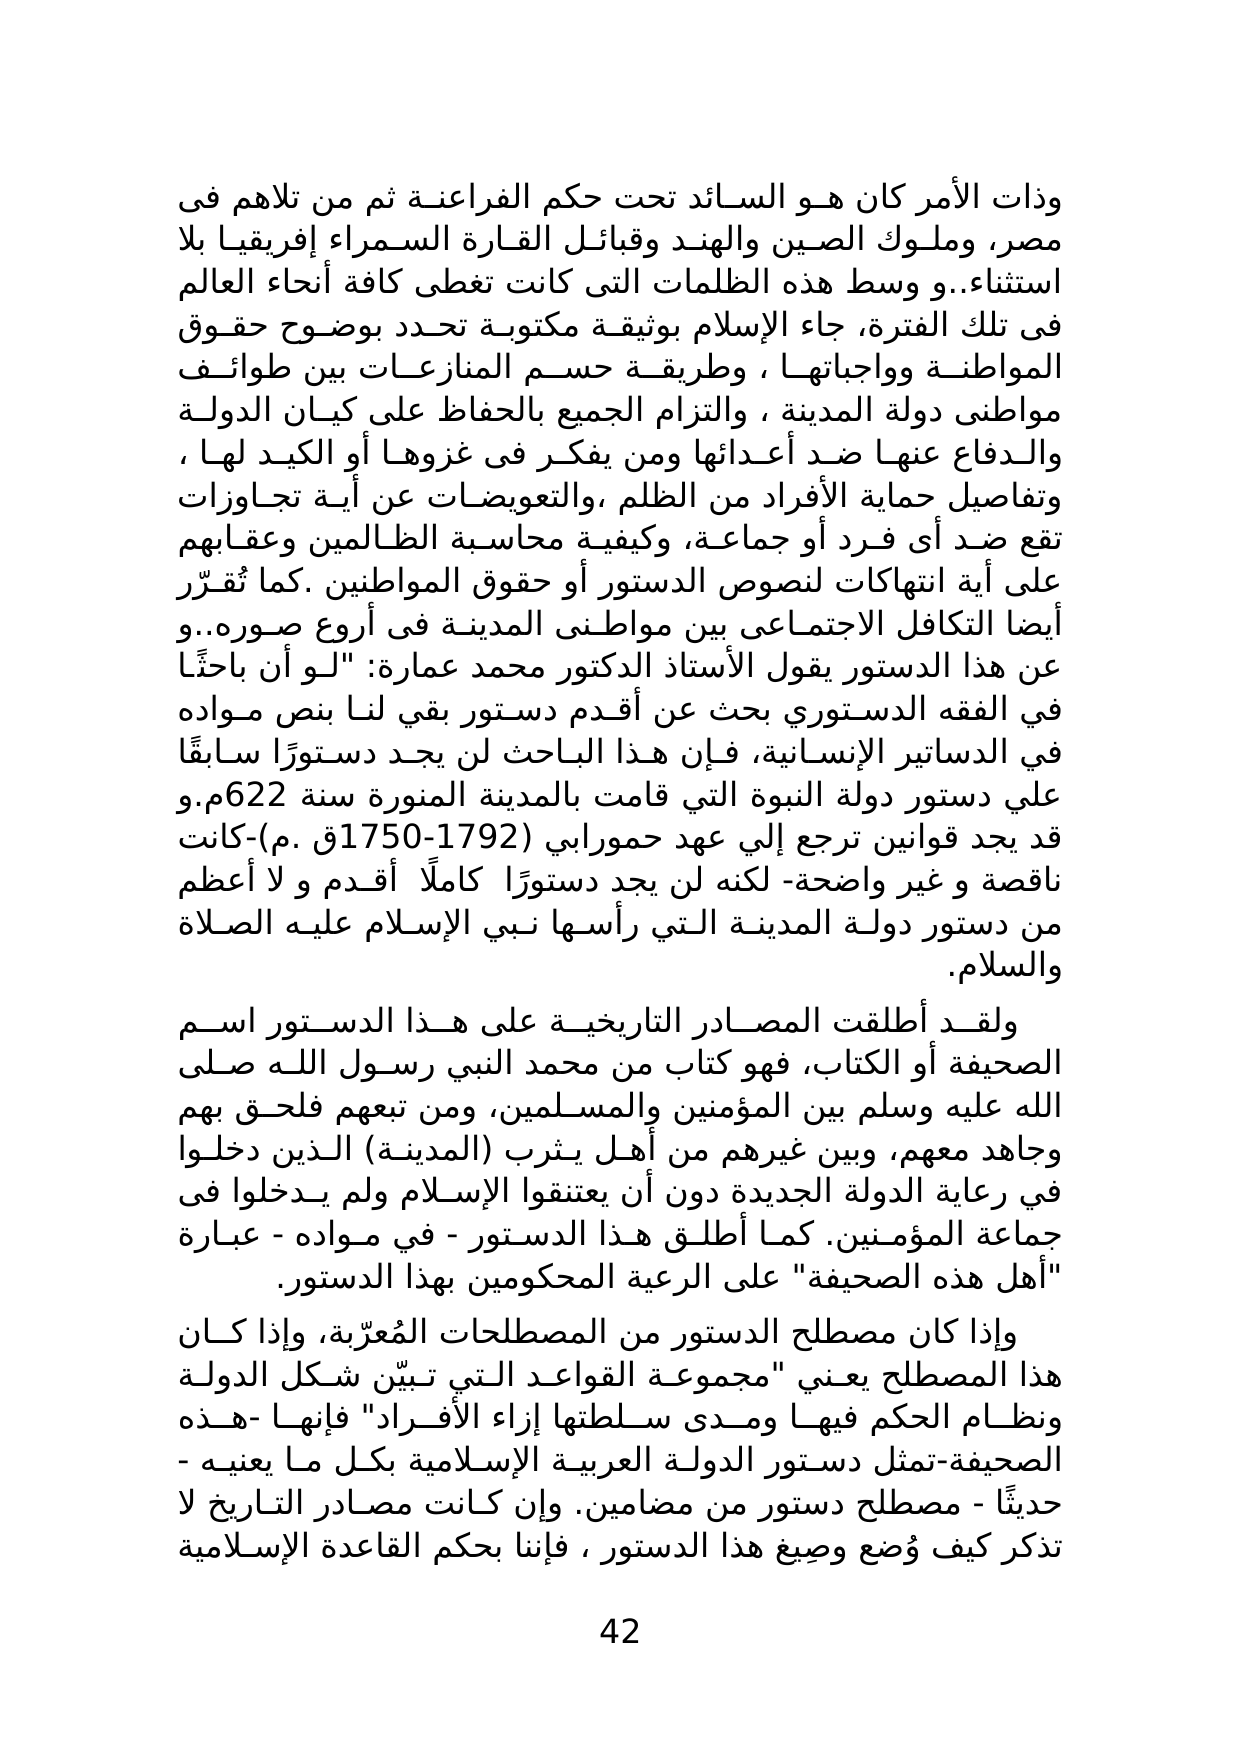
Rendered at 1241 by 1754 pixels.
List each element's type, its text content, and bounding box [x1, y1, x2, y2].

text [177, 177, 1063, 985]
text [177, 1313, 1063, 1565]
text ولقد أطلقت المصادر التاريخية على هذا الدستور اسم الصحيفة أو الكتاب، فهو كتاب من محمد النبي رسول الله صلى الله عليه وسلم بين المؤمنين والمسلمين، ومن تبعهم فلحق بهم وجاهد معهم، وبين غيرهم من أهل يثرب (المدينة) الذين دخلوا في رعاية الدولة الجديدة دون أن يعتنقوا الإسلام ولم يدخلوا فى جماعة المؤمنين. كما أطلق هذا الدستور - في مواده - عبارة "أهل هذه الصحيفة" على الرعية المحكومين بهذا الدستور. [177, 1001, 1063, 1296]
